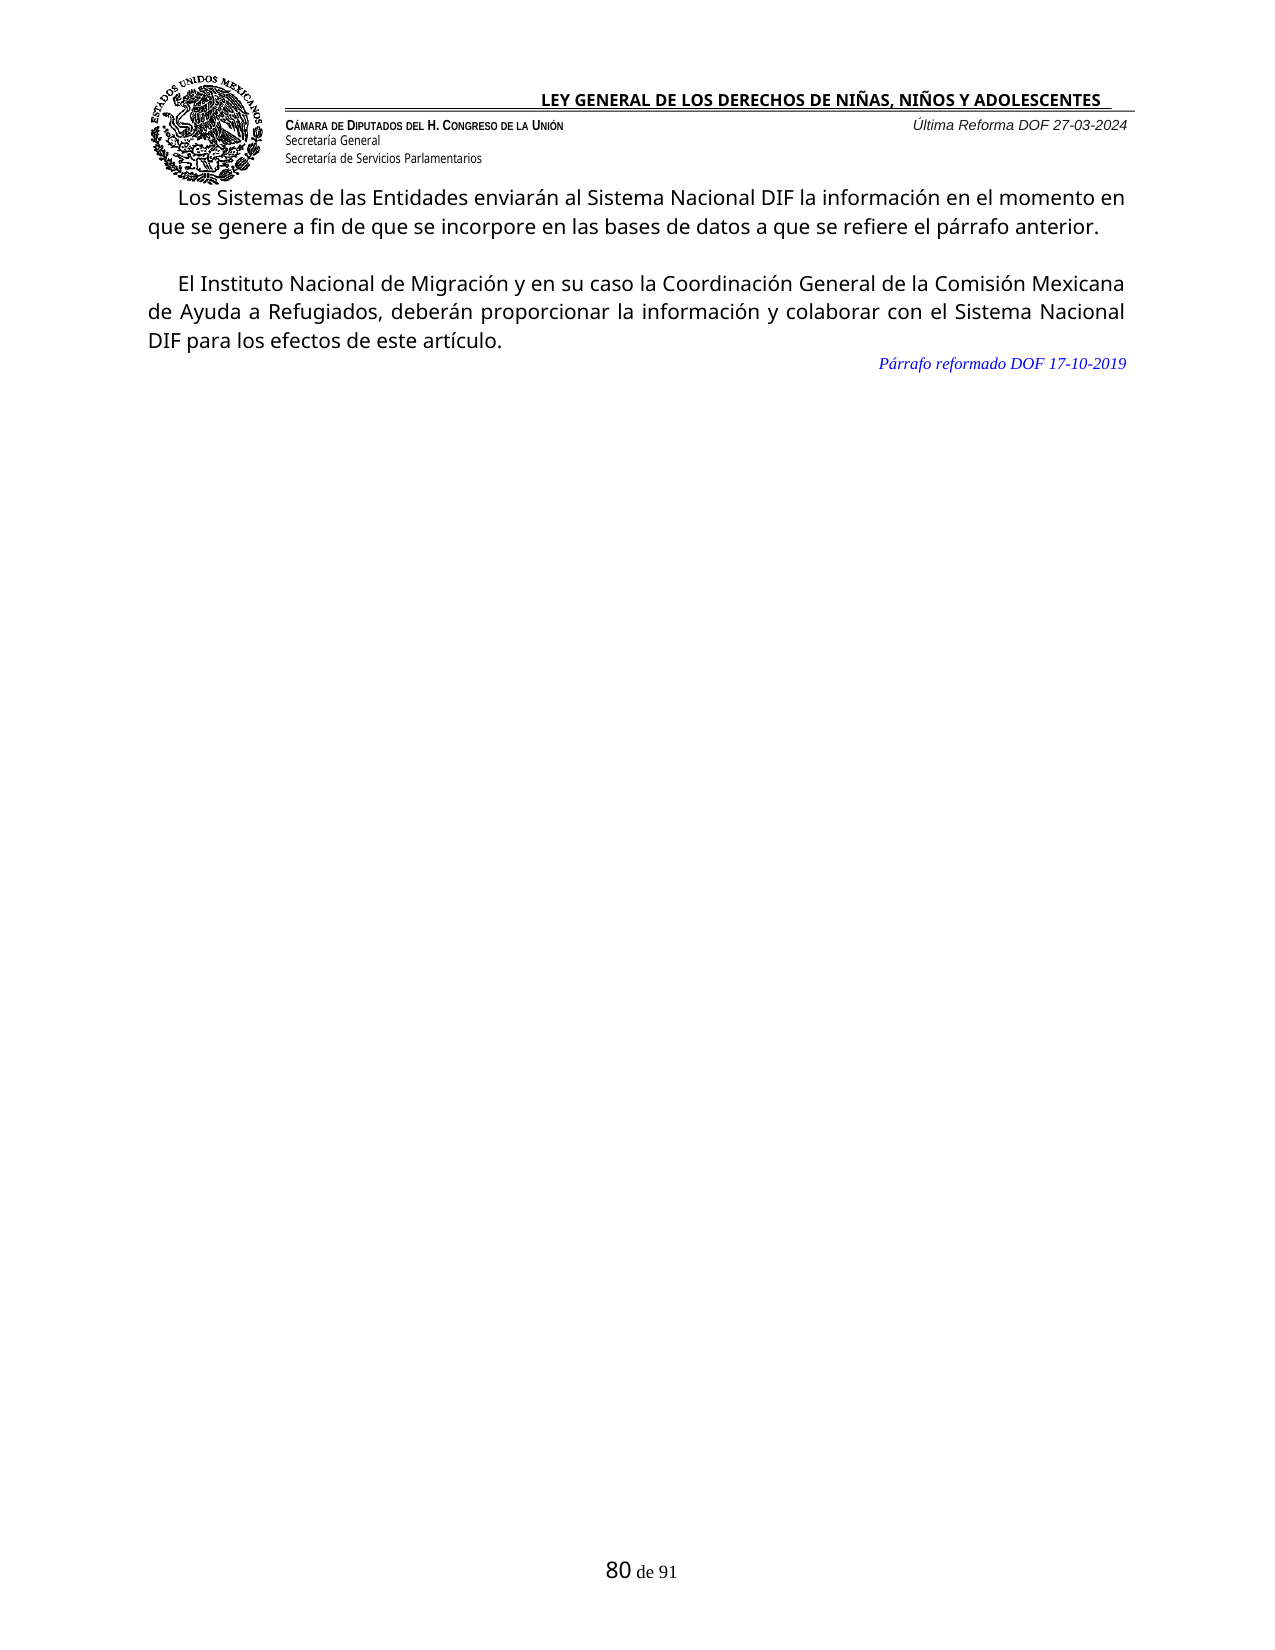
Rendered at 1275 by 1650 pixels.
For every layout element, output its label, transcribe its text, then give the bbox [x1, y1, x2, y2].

text Párrafo reformado DOF 17-10-2019 [135, 354, 1128, 373]
text El Instituto Nacional de Migración y en su caso la Coordinación General de la Comisión Mexicana de Ayuda a Refugiados, deberán proporcionar la información y colaborar con el Sistema Nacional DIF para los efectos de este artículo. [148, 269, 1127, 354]
text Los Sistemas de las Entidades enviarán al Sistema Nacional DIF la información en el momento en que se genere a fin de que se incorpore en las bases de datos a que se refiere el párrafo anterior. [148, 183, 1127, 240]
picture [150, 75, 263, 183]
